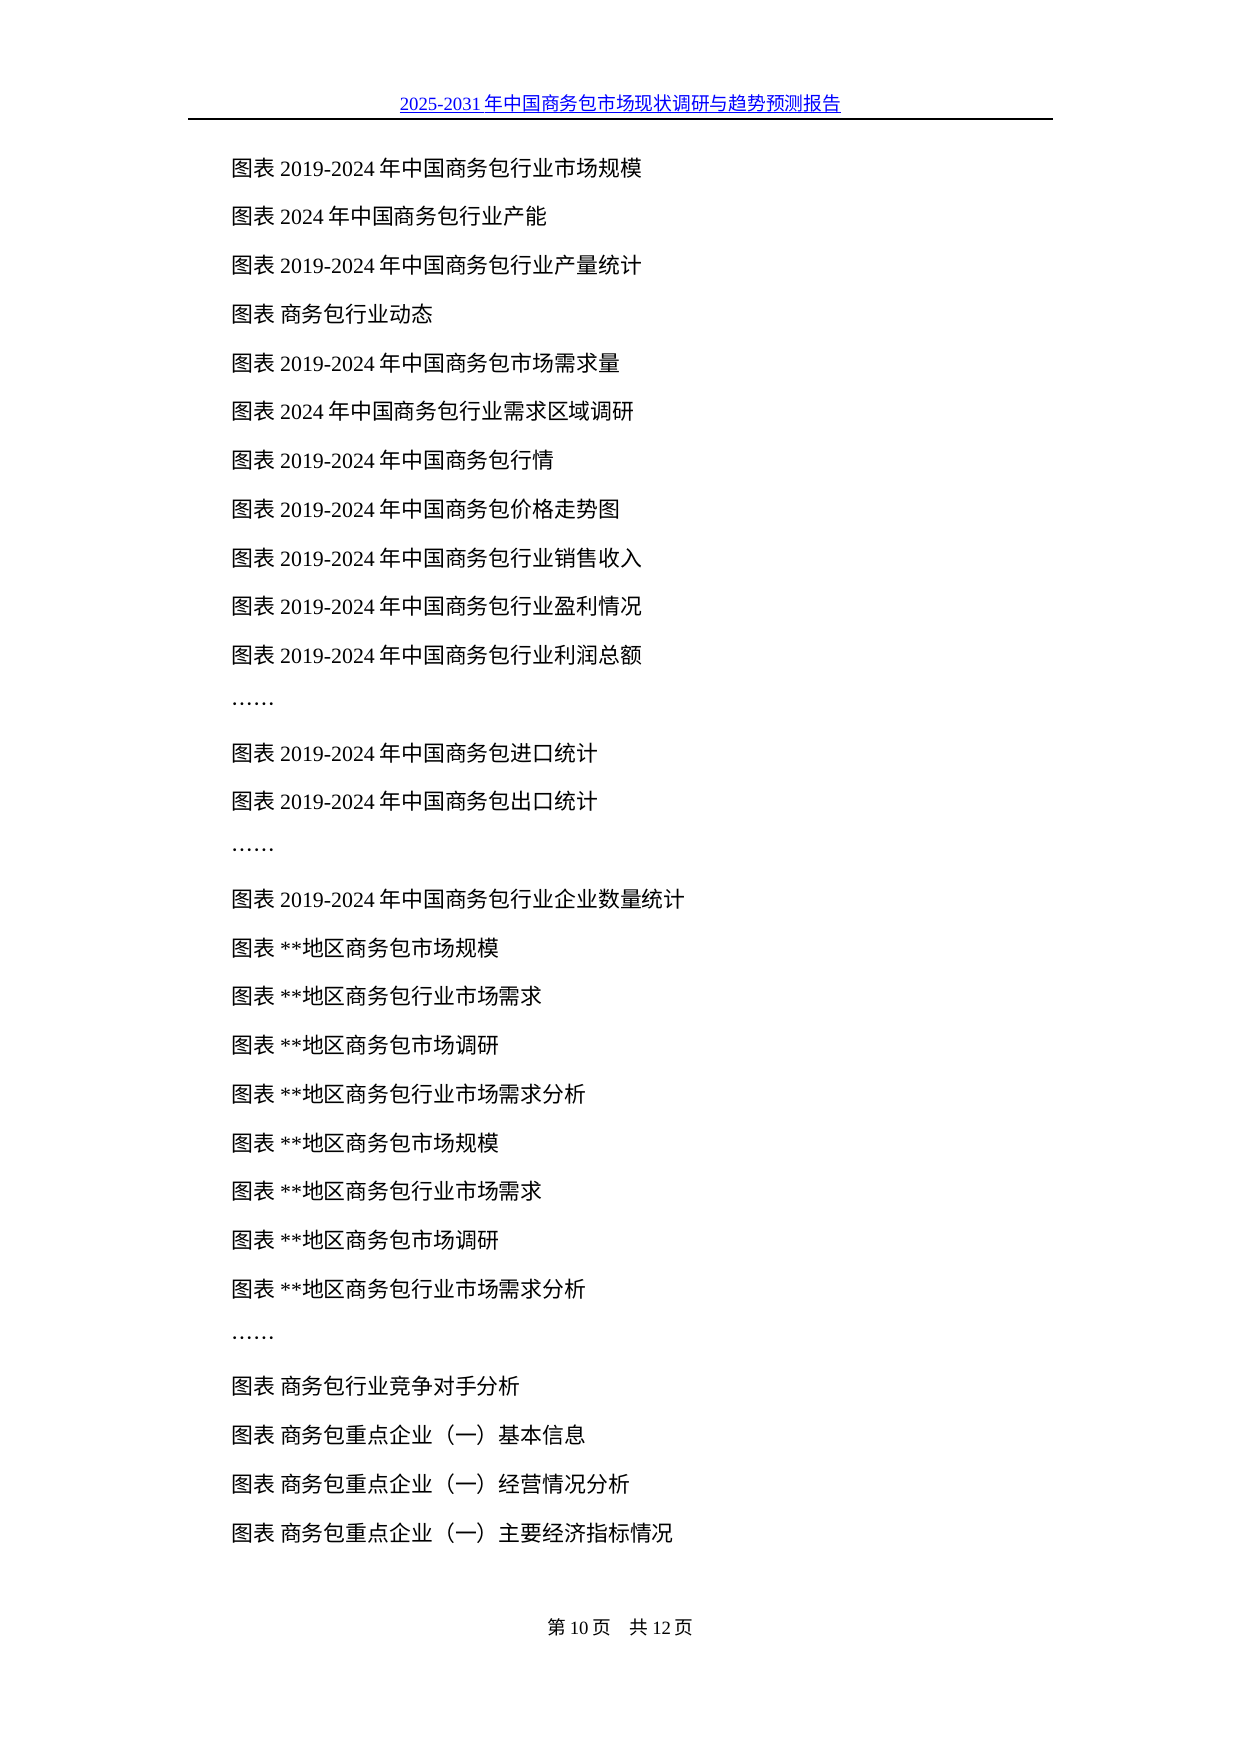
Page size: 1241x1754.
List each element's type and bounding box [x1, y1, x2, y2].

text [187, 150, 1053, 1548]
